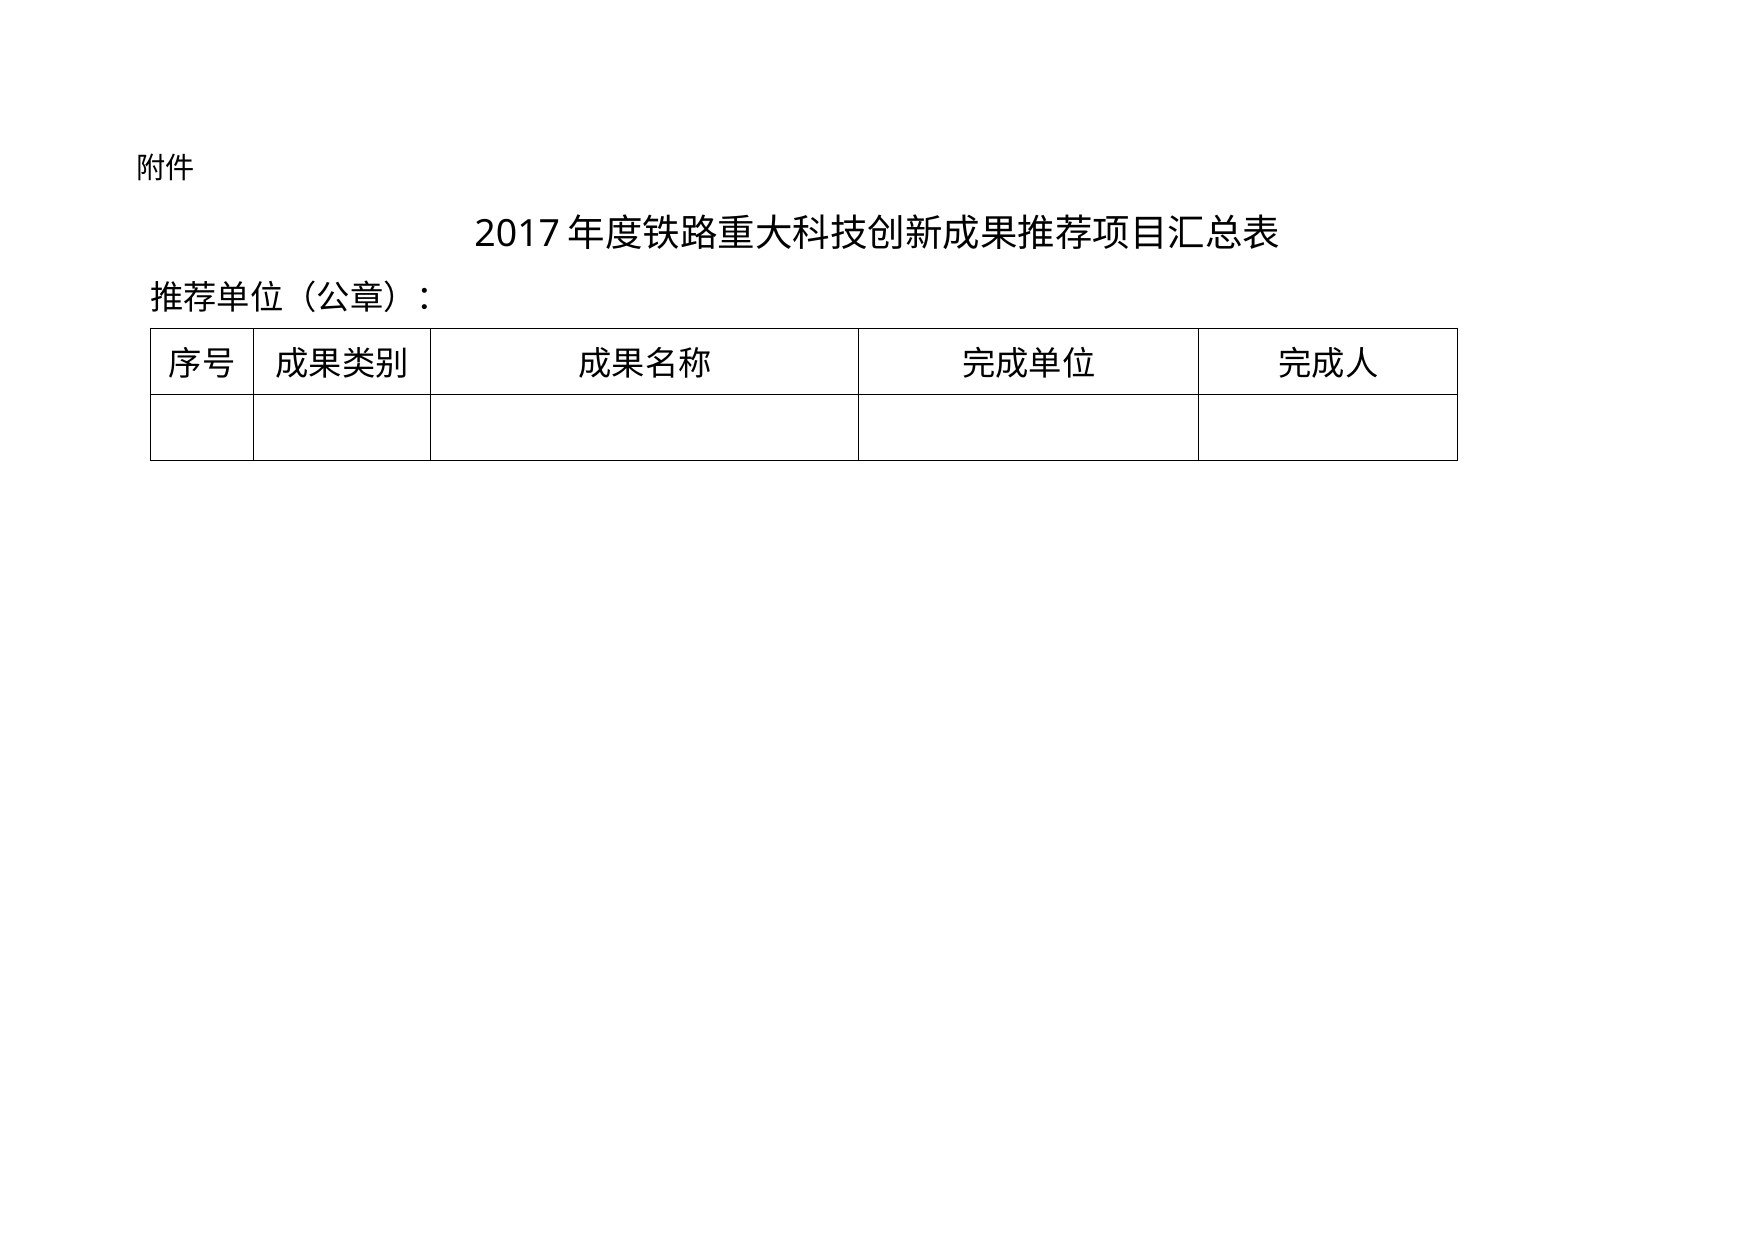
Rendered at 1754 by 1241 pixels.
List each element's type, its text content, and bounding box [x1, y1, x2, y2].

table_cell [859, 395, 1198, 460]
text 2017年度铁路重大科技创新成果推荐项目汇总表 [150, 198, 1604, 263]
table_header 完成单位 [859, 329, 1198, 394]
table_cell [431, 395, 858, 460]
table_cell [151, 395, 253, 460]
table_cell [1199, 395, 1457, 460]
table_header 完成人 [1199, 329, 1457, 394]
table_header 序号 [151, 329, 253, 394]
table_header 成果名称 [431, 329, 858, 394]
text 推荐单位（公章）： [150, 263, 1604, 328]
table_cell [254, 395, 430, 460]
table_header 成果类别 [254, 329, 430, 394]
